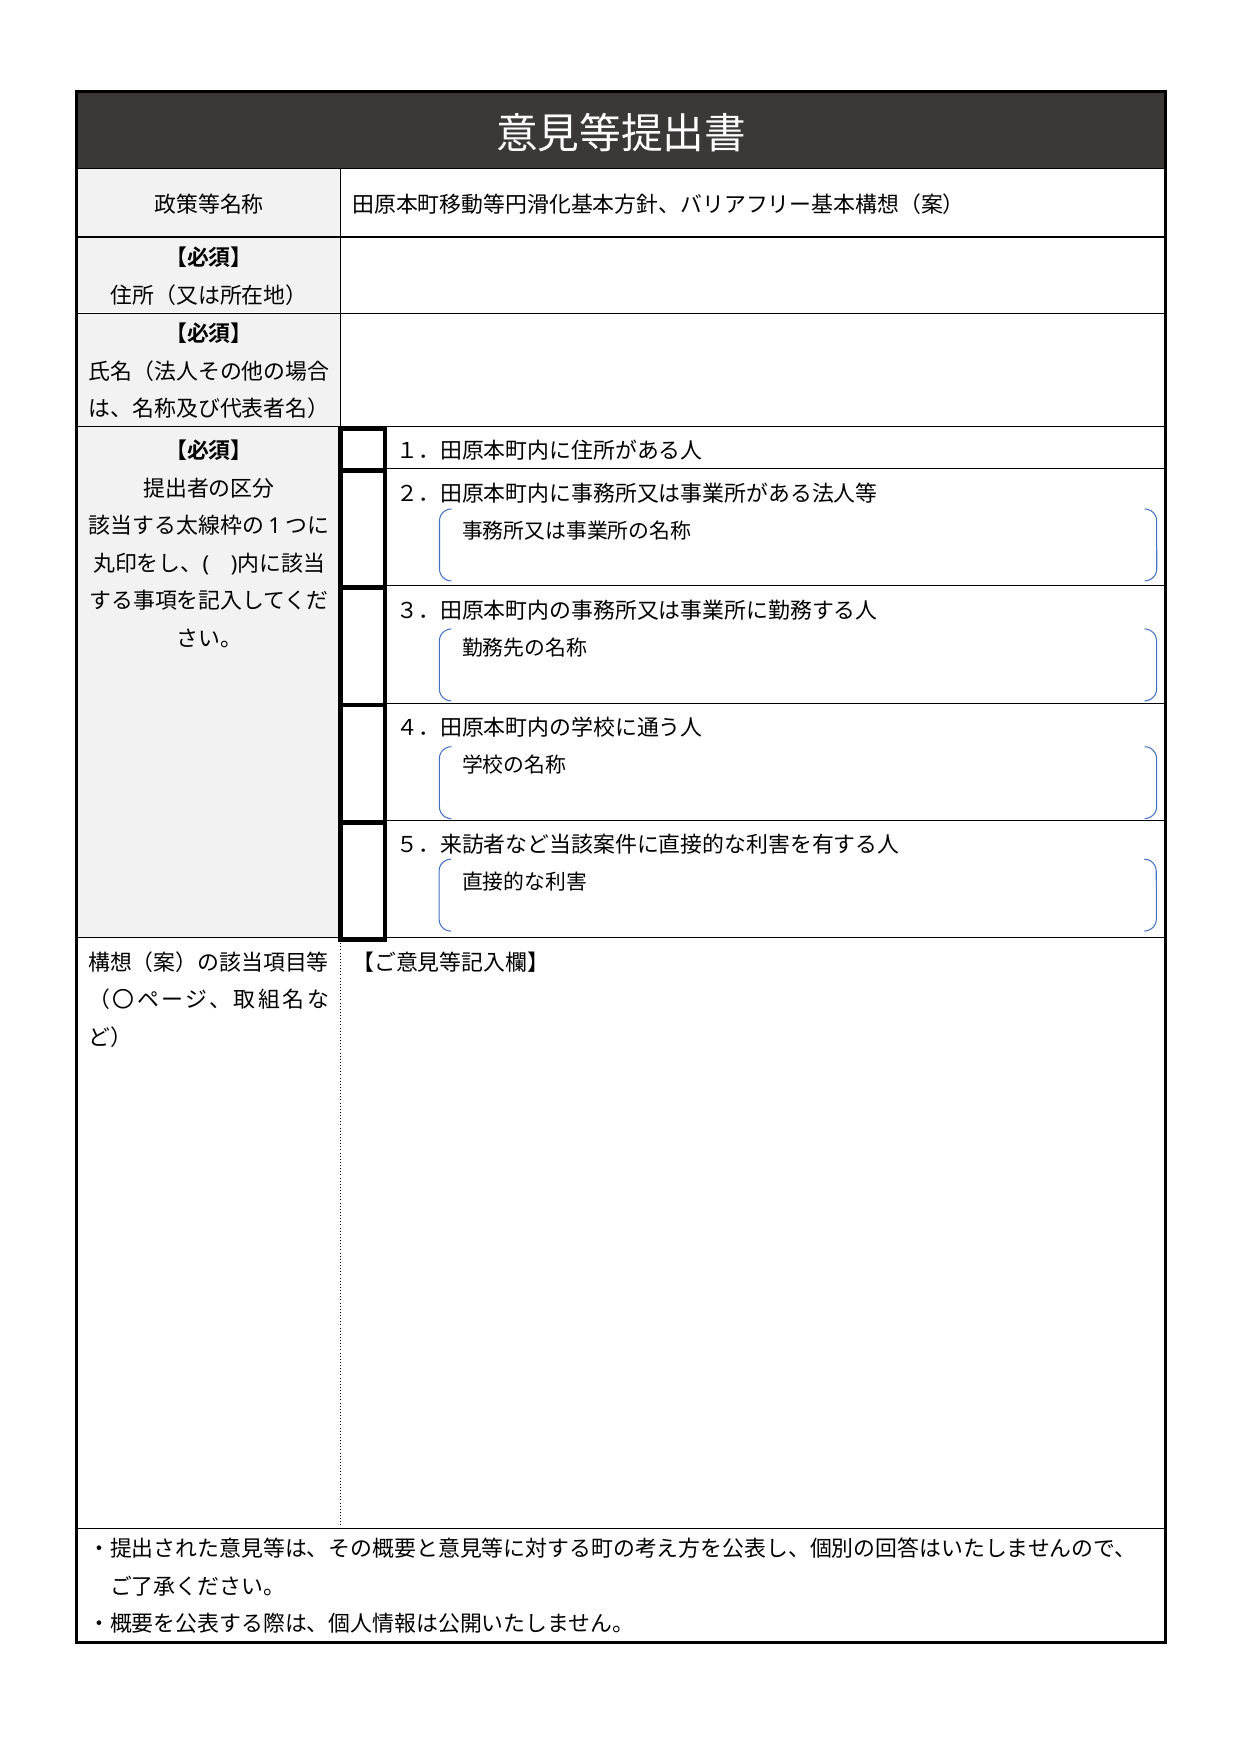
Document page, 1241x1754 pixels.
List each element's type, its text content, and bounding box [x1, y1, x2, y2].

table_header 意見等提出書 [78, 93, 1164, 168]
table_cell ２．田原本町内に事務所又は事業所がある法人等 事務所又は事業所の名称 [387, 469, 1164, 585]
table_cell [343, 707, 383, 820]
table_cell [343, 590, 383, 702]
table_cell 田原本町移動等円滑化基本方針、バリアフリー基本構想（案） [341, 169, 1164, 236]
table_cell [343, 825, 383, 937]
table_cell 【必須】 提出者の区分 該当する太線枠の1つに丸印をし、( )内に該当する事項を記入してください。 [78, 427, 338, 820]
table_cell ４．田原本町内の学校に通う人 学校の名称 [387, 704, 1164, 820]
table_cell １．田原本町内に住所がある人 [387, 427, 1164, 468]
table_cell 【必須】 氏名（法人その他の場合は、名称及び代表者名） [78, 314, 340, 426]
table_cell 【必須】 住所（又は所在地） [78, 238, 340, 312]
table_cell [78, 1529, 1164, 1641]
table_cell [341, 314, 1164, 426]
table_cell [343, 473, 383, 585]
table_cell [341, 238, 1164, 312]
table_cell ５．来訪者など当該案件に直接的な利害を有する人 直接的な利害 [387, 821, 1164, 937]
table_cell [78, 820, 338, 937]
table_cell 政策等名称 [78, 169, 340, 236]
table_cell 構想（案）の該当項目等 （〇ページ、取組名など） [78, 938, 341, 1527]
table_cell 【ご意見等記入欄】 [341, 938, 1164, 1527]
table_cell ３．田原本町内の事務所又は事業所に勤務する人 勤務先の名称 [387, 586, 1164, 702]
table_cell [343, 431, 383, 468]
